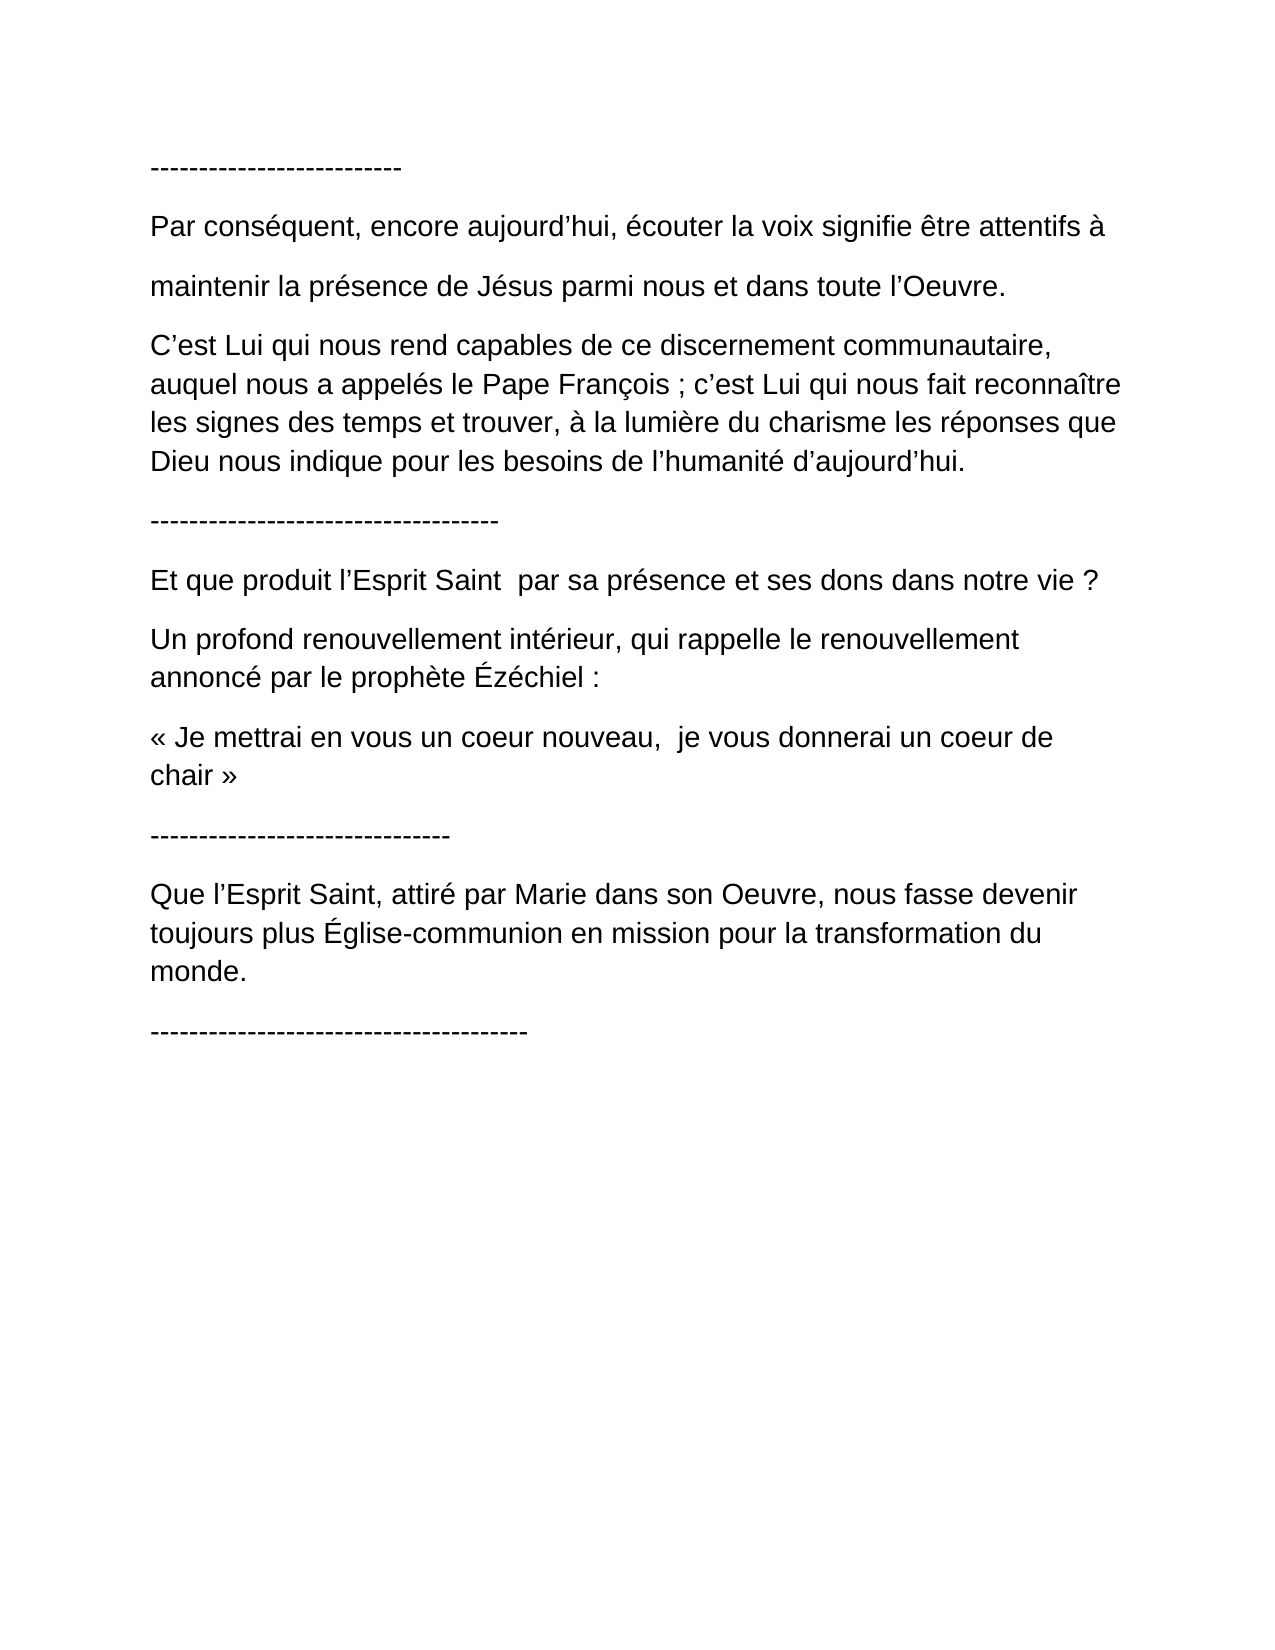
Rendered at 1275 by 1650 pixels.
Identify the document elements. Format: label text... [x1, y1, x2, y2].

text ------------------------------------ [150, 503, 1125, 537]
text « Je mettrai en vous un coeur nouveau, je vous donnerai un coeur de chair » [150, 720, 1125, 792]
text ------------------------------- [150, 818, 1125, 851]
text C’est Lui qui nous rend capables de ce discernement communautaire, auquel nous a appelés le Pape François ; c’est Lui qui nous fait reconnaître les signes des temps et trouver, à la lumière du charisme les réponses que Dieu nous indique pour les besoins de l’humanité d’aujourd’hui. [150, 328, 1125, 477]
text Un profond renouvellement intérieur, qui rappelle le renouvellement annoncé par le prophète Ézéchiel : [150, 622, 1125, 694]
text Et que produit l’Esprit Saint par sa présence et ses dons dans notre vie ? [150, 562, 1125, 596]
text --------------------------------------- [150, 1013, 1125, 1047]
text Par conséquent, encore aujourd’hui, écouter la voix signifie être attentifs à [150, 209, 1125, 243]
text Que l’Esprit Saint, attiré par Marie dans son Oeuvre, nous fasse devenir toujours plus Église-communion en mission pour la transformation du monde. [150, 877, 1125, 988]
text -------------------------- [150, 150, 1125, 183]
text maintenir la présence de Jésus parmi nous et dans toute l’Oeuvre. [150, 269, 1125, 302]
